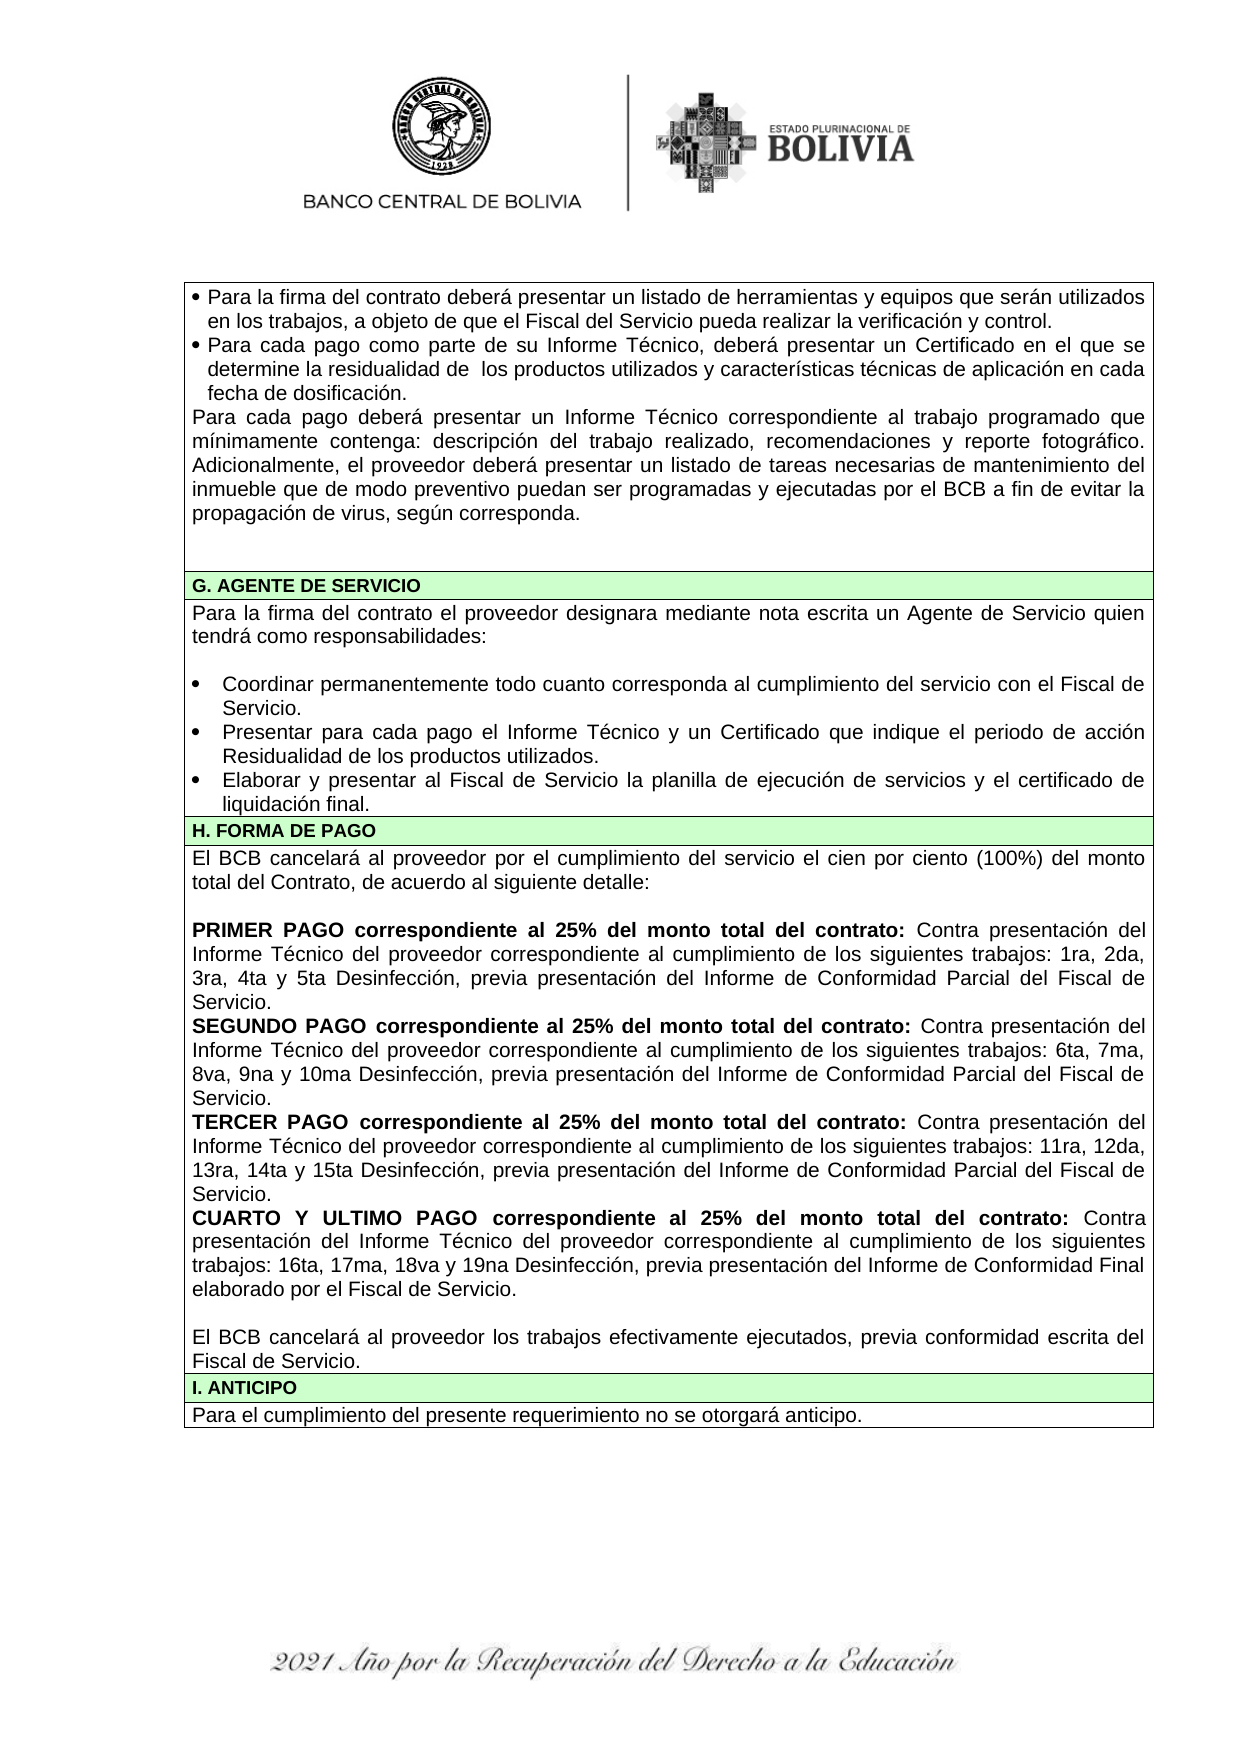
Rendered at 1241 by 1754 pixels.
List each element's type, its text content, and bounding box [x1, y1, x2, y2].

picture [270, 1642, 970, 1681]
table_cell El BCB cancelará al proveedor por el cumplimiento del servicio el cien por ciento (100%) del monto total del Contrato, de acuerdo al siguiente detalle: PRIMER PAGO correspondiente al 25% del monto total del contrato: Contra presentación del Informe Técnico del proveedor correspondiente al cumplimiento de los siguientes trabajos: 1ra, 2da, 3ra, 4ta y 5ta Desinfección, previa presentación del Informe de Conformidad Parcial del Fiscal de Servicio. SEGUNDO PAGO correspondiente al 25% del monto total del contrato: Contra presentación del Informe Técnico del proveedor correspondiente al cumplimiento de los siguientes trabajos: 6ta, 7ma, 8va, 9na y 10ma Desinfección, previa presentación del Informe de Conformidad Parcial del Fiscal de Servicio. TERCER PAGO correspondiente al 25% del monto total del contrato: Contra presentación del Informe Técnico del proveedor correspondiente al cumplimiento de los siguientes trabajos: 11ra, 12da, 13ra, 14ta y 15ta Desinfección, previa presentación del Informe de Conformidad Parcial del Fiscal de Servicio. CUARTO Y ULTIMO PAGO correspondiente al 25% del monto total del contrato: Contra presentación del Informe Técnico del proveedor correspondiente al cumplimiento de los siguientes trabajos: 16ta, 17ma, 18va y 19na Desinfección, previa presentación del Informe de Conformidad Final elaborado por el Fiscal de Servicio. El BCB cancelará al proveedor los trabajos efectivamente ejecutados, previa conformidad escrita del Fiscal de Servicio. [185, 846, 1153, 1373]
table_cell H. FORMA DE PAGO [185, 817, 1153, 845]
picture [0, 10, 1236, 279]
table_cell G. AGENTE DE SERVICIO [185, 572, 1153, 599]
table_cell I. ANTICIPO [185, 1374, 1153, 1402]
table_cell Para la firma del contrato el proveedor designara mediante nota escrita un Agente de Servicio quien tendrá como responsabilidades: Coordinar permanentemente todo cuanto corresponda al cumplimiento del servicio con el Fiscal de Servicio. Presentar para cada pago el Informe Técnico y un Certificado que indique el periodo de acción Residualidad de los productos utilizados. Elaborar y presentar al Fiscal de Servicio la planilla de ejecución de servicios y el certificado de liquidación final. [185, 600, 1153, 816]
table_cell Para el cumplimiento del presente requerimiento no se otorgará anticipo. [185, 1403, 1153, 1427]
